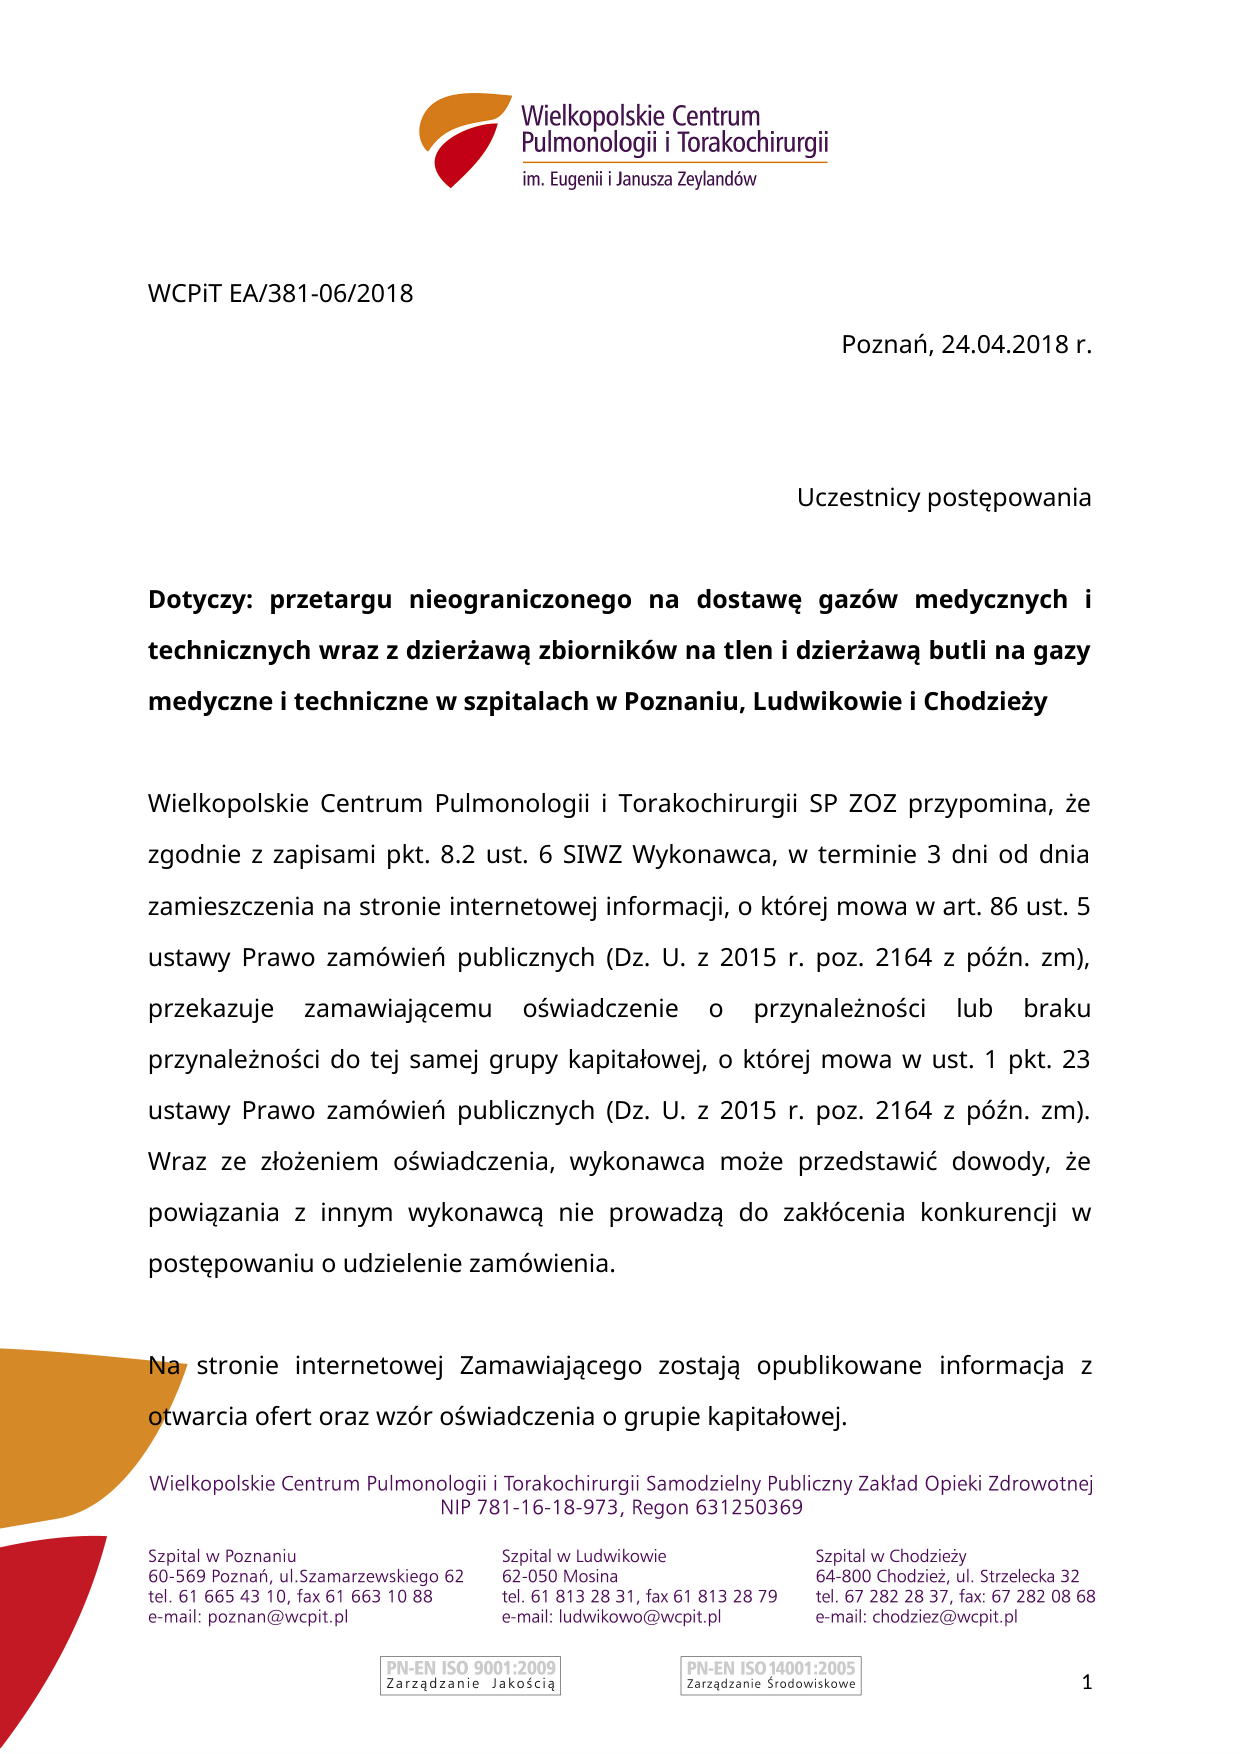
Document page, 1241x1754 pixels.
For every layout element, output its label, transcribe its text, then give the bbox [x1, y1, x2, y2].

picture [0, 1341, 1241, 1754]
text Wielkopolskie Centrum Pulmonologii i Torakochirurgii SP ZOZ przypomina, że zgodnie z zapisami pkt. 8.2 ust. 6 SIWZ Wykonawca, w terminie 3 dni od dnia zamieszczenia na stronie internetowej informacji, o której mowa w art. 86 ust. 5 ustawy Prawo zamówień publicznych (Dz. U. z 2015 r. poz. 2164 z późn. zm), przekazuje zamawiającemu oświadczenie o przynależności lub braku przynależności do tej samej grupy kapitałowej, o której mowa w ust. 1 pkt. 23 ustawy Prawo zamówień publicznych (Dz. U. z 2015 r. poz. 2164 z późn. zm). Wraz ze złożeniem oświadczenia, wykonawca może przedstawić dowody, że powiązania z innym wykonawcą nie prowadzą do zakłócenia konkurencji w postępowaniu o udzielenie zamówienia. [148, 786, 1092, 1279]
text WCPiT EA/381-06/2018 [148, 276, 1092, 310]
text Dotyczy: przetargu nieograniczonego na dostawę gazów medycznych i technicznych wraz z dzierżawą zbiorników na tlen i dzierżawą butli na gazy medyczne i techniczne w szpitalach w Poznaniu, Ludwikowie i Chodzieży [148, 582, 1092, 718]
text Uczestnicy postępowania [148, 480, 1092, 514]
text Na stronie internetowej Zamawiającego zostają opublikowane informacja z otwarcia ofert oraz wzór oświadczenia o grupie kapitałowej. [148, 1348, 1092, 1433]
picture [407, 0, 833, 206]
text Poznań, 24.04.2018 r. [148, 327, 1092, 361]
